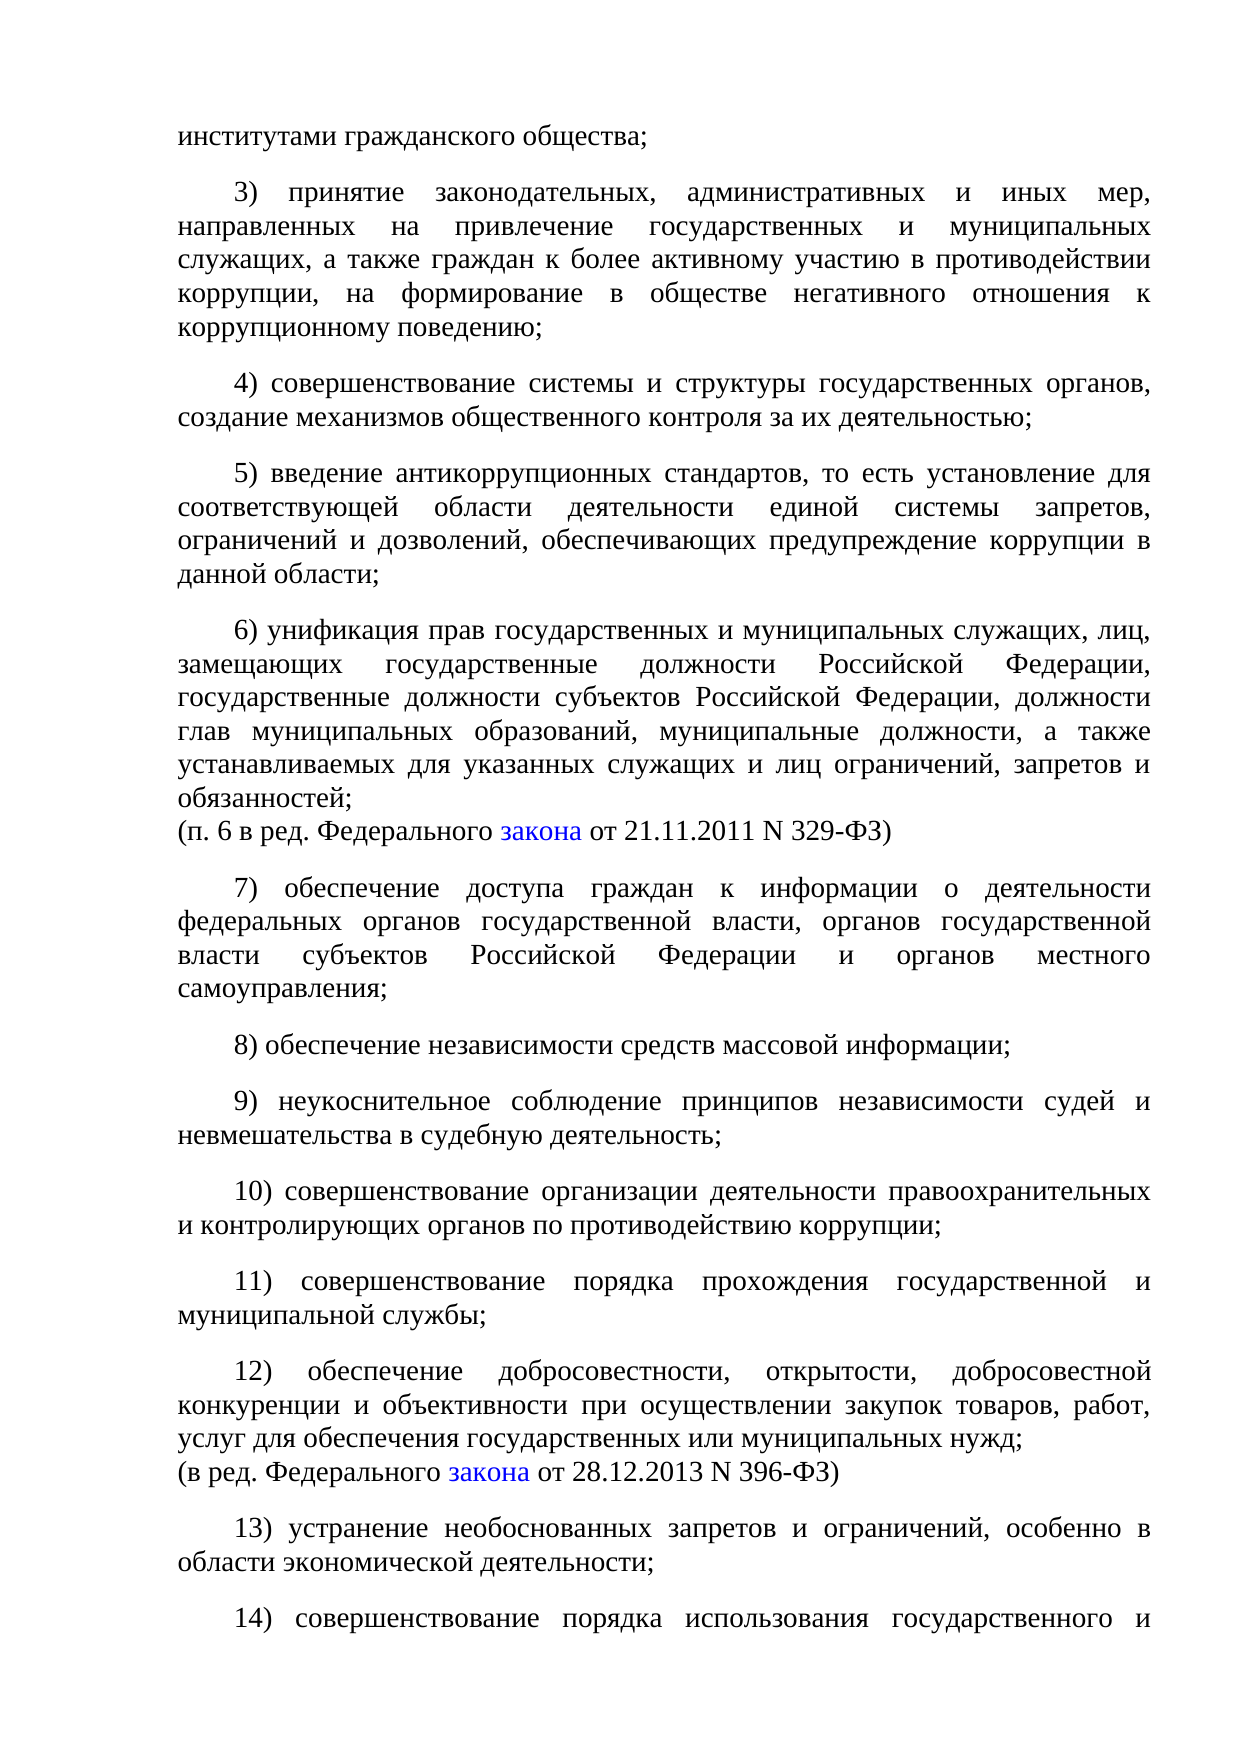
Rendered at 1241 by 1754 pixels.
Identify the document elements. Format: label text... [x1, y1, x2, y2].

text 12) обеспечение добросовестности, открытости, добросовестной конкуренции и объективности при осуществлении закупок товаров, работ, услуг для обеспечения государственных или муниципальных нужд; [177, 1353, 1152, 1454]
text 6) унификация прав государственных и муниципальных служащих, лиц, замещающих государственные должности Российской Федерации, государственные должности субъектов Российской Федерации, должности глав муниципальных образований, муниципальные должности, а также устанавливаемых для указанных служащих и лиц ограничений, запретов и обязанностей; [177, 612, 1152, 813]
text 7) обеспечение доступа граждан к информации о деятельности федеральных органов государственной власти, органов государственной власти субъектов Российской Федерации и органов местного самоуправления; [177, 870, 1152, 1004]
text 10) совершенствование организации деятельности правоохранительных и контролирующих органов по противодействию коррупции; [177, 1173, 1152, 1241]
text 11) совершенствование порядка прохождения государственной и муниципальной службы; [177, 1263, 1152, 1331]
text 3) принятие законодательных, административных и иных мер, направленных на привлечение государственных и муниципальных служащих, а также граждан к более активному участию в противодействии коррупции, на формирование в обществе негативного отношения к коррупционному поведению; [177, 174, 1152, 342]
text (п. 6 в ред. Федерального закона от 21.11.2011 N 329-ФЗ) [177, 813, 1152, 847]
text 9) неукоснительное соблюдение принципов независимости судей и невмешательства в судебную деятельность; [177, 1083, 1152, 1151]
text 5) введение антикоррупционных стандартов, то есть установление для соответствующей области деятельности единой системы запретов, ограничений и дозволений, обеспечивающих предупреждение коррупции в данной области; [177, 455, 1152, 589]
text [177, 118, 1152, 152]
text 8) обеспечение независимости средств массовой информации; [177, 1027, 1152, 1061]
text (в ред. Федерального закона от 28.12.2013 N 396-ФЗ) [177, 1454, 1152, 1488]
text 13) устранение необоснованных запретов и ограничений, особенно в области экономической деятельности; [177, 1511, 1152, 1578]
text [177, 1601, 1152, 1634]
text 4) совершенствование системы и структуры государственных органов, создание механизмов общественного контроля за их деятельностью; [177, 365, 1152, 432]
